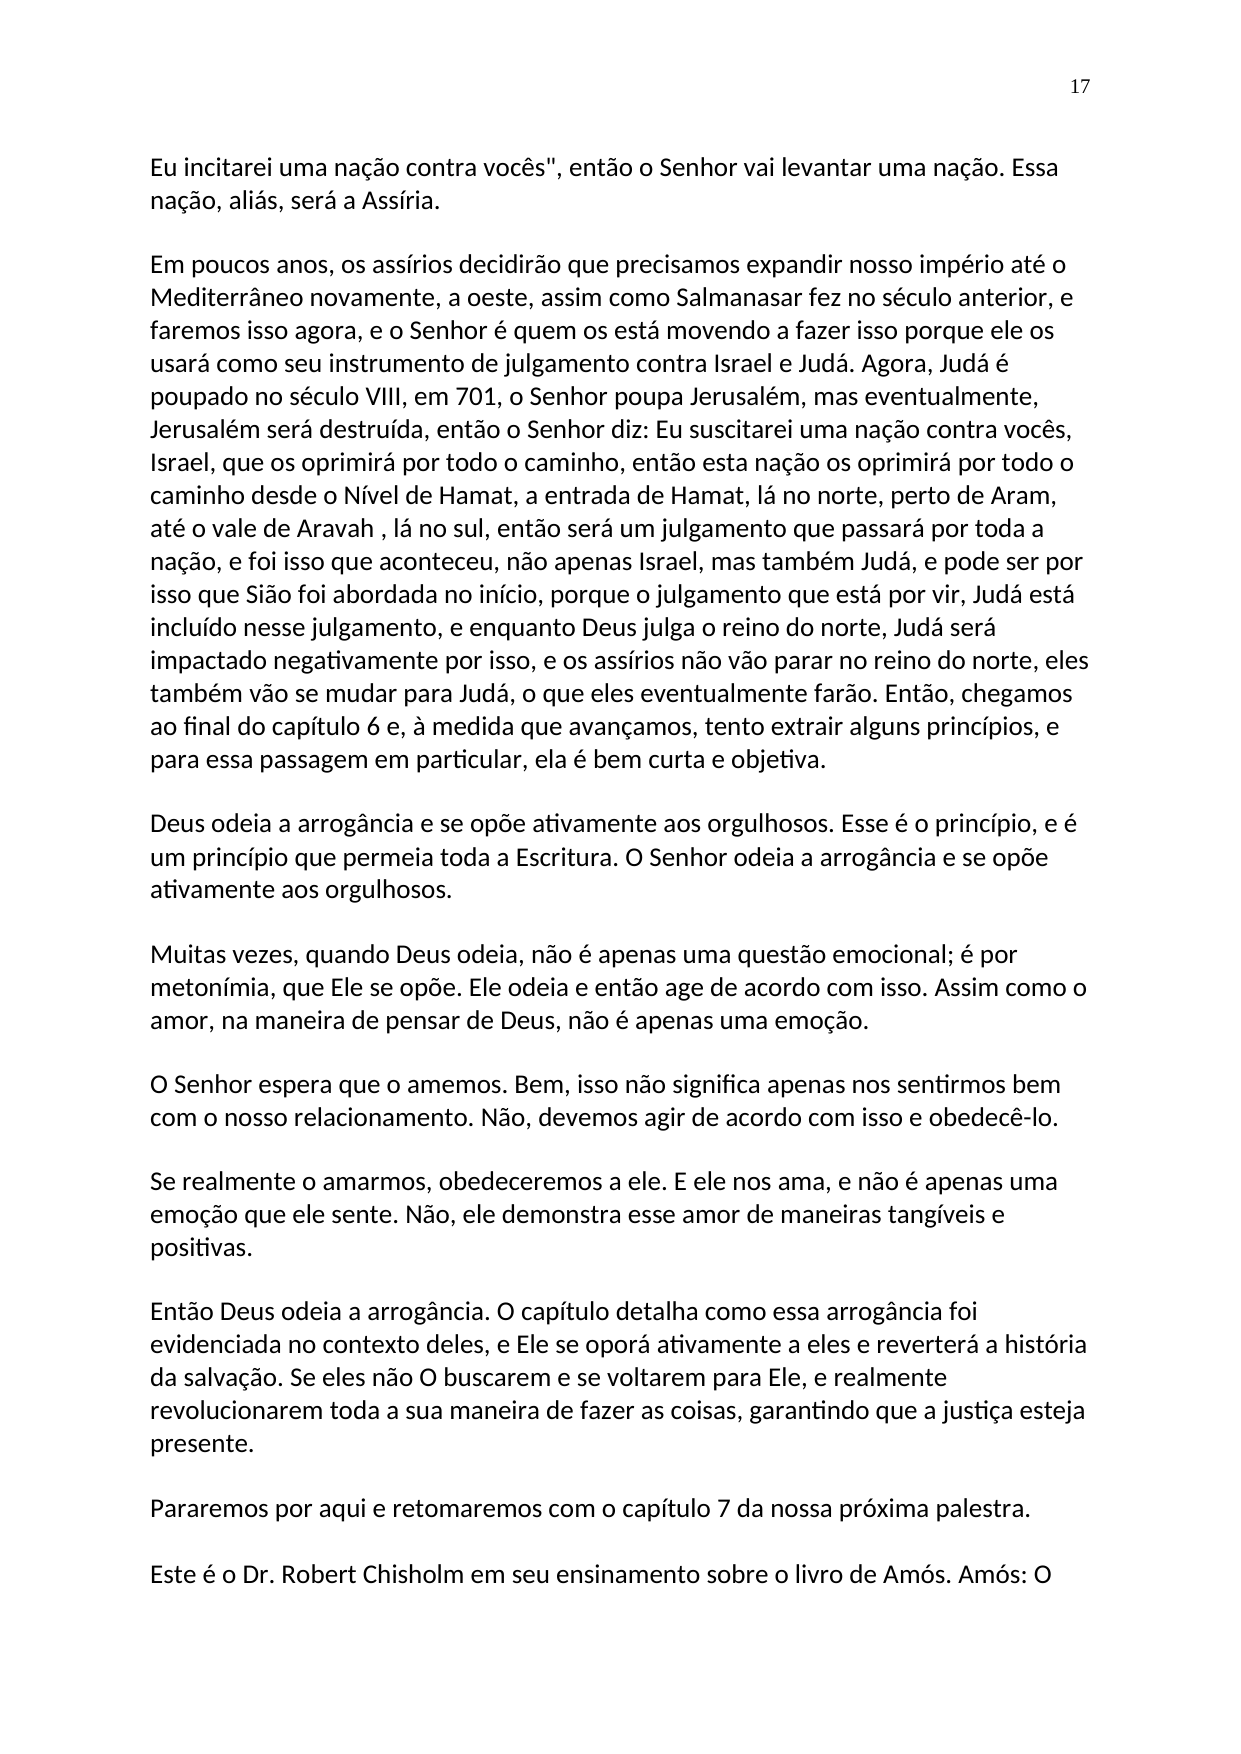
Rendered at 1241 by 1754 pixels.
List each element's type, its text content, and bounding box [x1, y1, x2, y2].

text Se realmente o amarmos, obedeceremos a ele. E ele nos ama, e não é apenas uma emoção que ele sente. Não, ele demonstra esse amor de maneiras tangíveis e positivas. [150, 1164, 1090, 1263]
text Muitas vezes, quando Deus odeia, não é apenas uma questão emocional; é por metonímia, que Ele se opõe. Ele odeia e então age de acordo com isso. Assim como o amor, na maneira de pensar de Deus, não é apenas uma emoção. [150, 937, 1090, 1036]
text Em poucos anos, os assírios decidirão que precisamos expandir nosso império até o Mediterrâneo novamente, a oeste, assim como Salmanasar fez no século anterior, e faremos isso agora, e o Senhor é quem os está movendo a fazer isso porque ele os usará como seu instrumento de julgamento contra Israel e Judá. Agora, Judá é poupado no século VIII, em 701, o Senhor poupa Jerusalém, mas eventualmente, Jerusalém será destruída, então o Senhor diz: Eu suscitarei uma nação contra vocês, Israel, que os oprimirá por todo o caminho, então esta nação os oprimirá por todo o caminho desde o Nível de Hamat, a entrada de Hamat, lá no norte, perto de Aram, até o vale de Aravah , lá no sul, então será um julgamento que passará por toda a nação, e foi isso que aconteceu, não apenas Israel, mas também Judá, e pode ser por isso que Sião foi abordada no início, porque o julgamento que está por vir, Judá está incluído nesse julgamento, e enquanto Deus julga o reino do norte, Judá será impactado negativamente por isso, e os assírios não vão parar no reino do norte, eles também vão se mudar para Judá, o que eles eventualmente farão. Então, chegamos ao final do capítulo 6 e, à medida que avançamos, tento extrair alguns princípios, e para essa passagem em particular, ela é bem curta e objetiva. [150, 247, 1090, 776]
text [150, 150, 1090, 216]
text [150, 1491, 1090, 1590]
text Deus odeia a arrogância e se opõe ativamente aos orgulhosos. Esse é o princípio, e é um princípio que permeia toda a Escritura. O Senhor odeia a arrogância e se opõe ativamente aos orgulhosos. [150, 807, 1090, 906]
text Então Deus odeia a arrogância. O capítulo detalha como essa arrogância foi evidenciada no contexto deles, e Ele se oporá ativamente a eles e reverterá a história da salvação. Se eles não O buscarem e se voltarem para Ele, e realmente revolucionarem toda a sua maneira de fazer as coisas, garantindo que a justiça esteja presente. [150, 1294, 1090, 1459]
text O Senhor espera que o amemos. Bem, isso não significa apenas nos sentirmos bem com o nosso relacionamento. Não, devemos agir de acordo com isso e obedecê-lo. [150, 1067, 1090, 1133]
